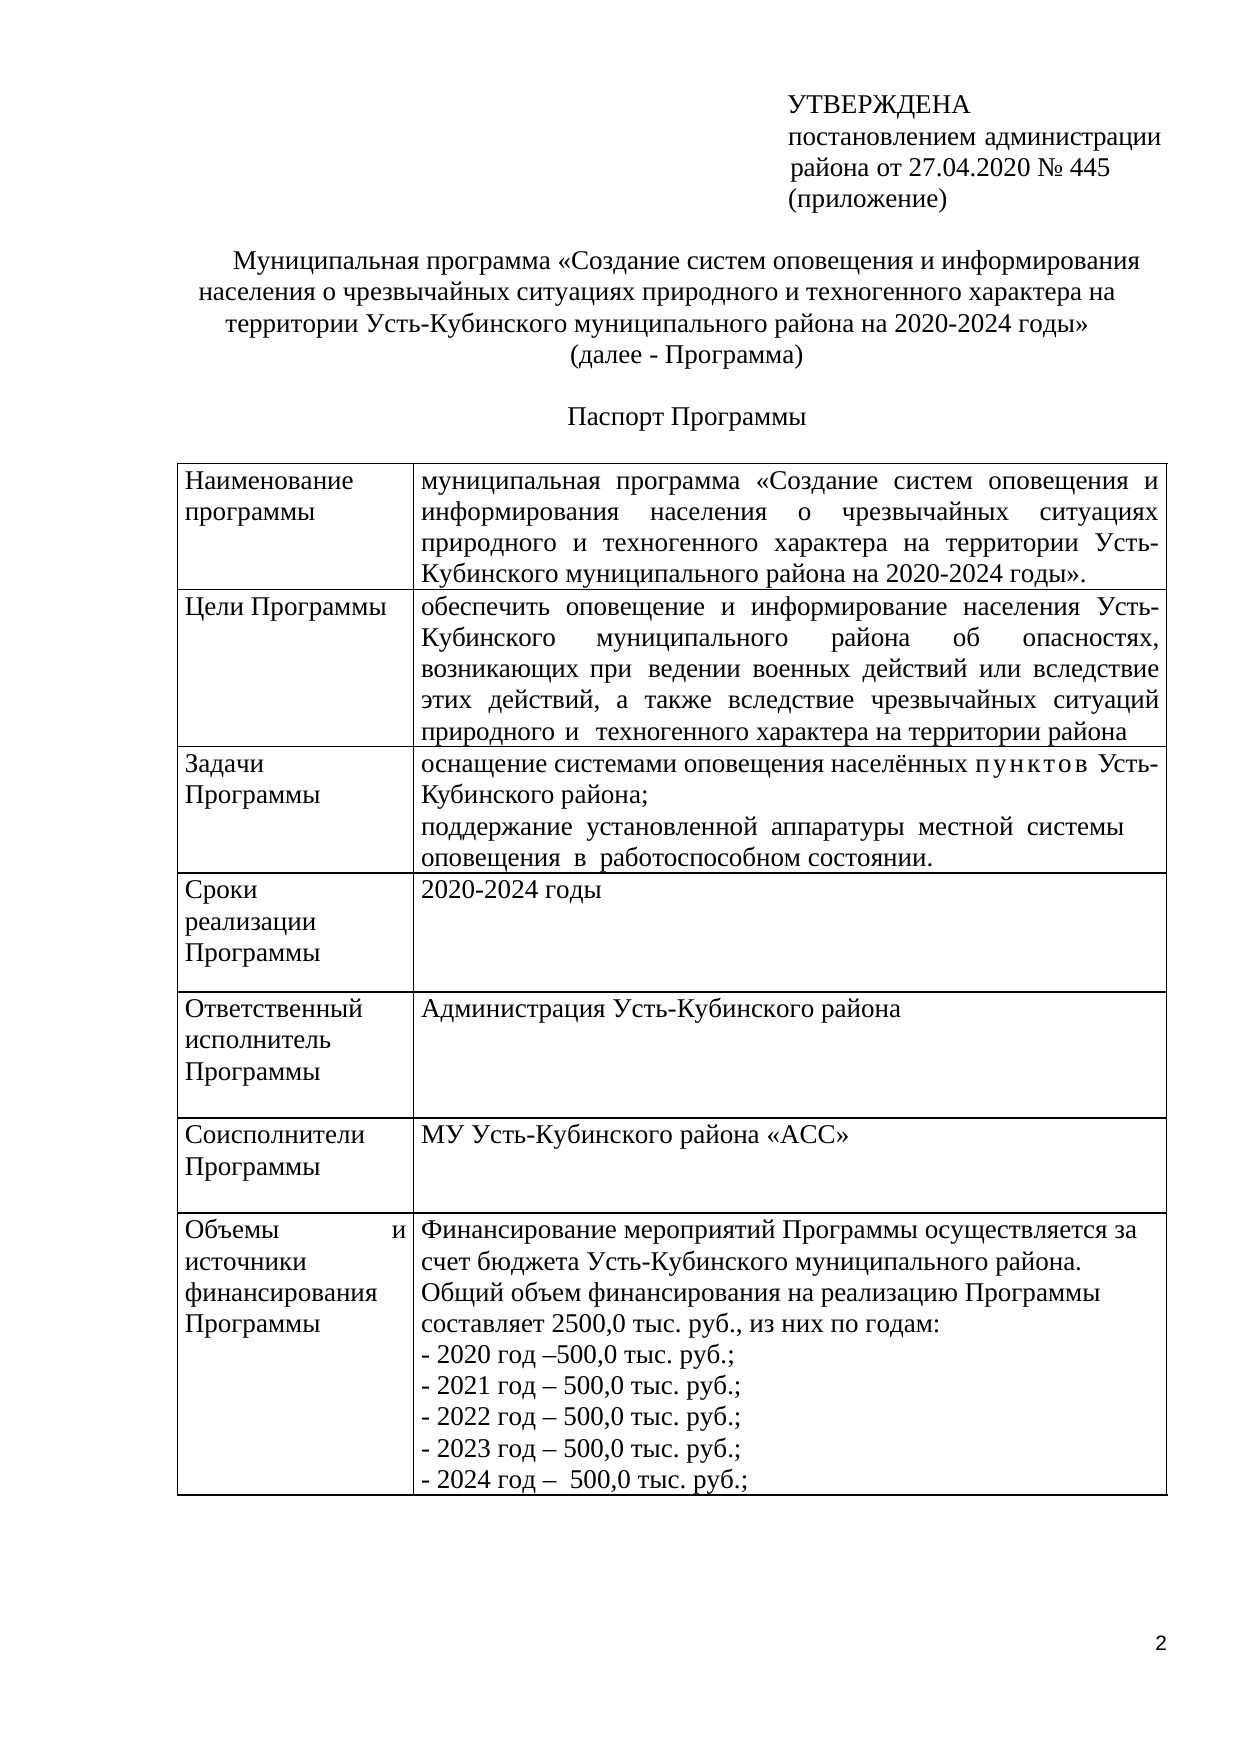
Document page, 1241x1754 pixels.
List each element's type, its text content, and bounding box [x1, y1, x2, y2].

text (далее - Программа) [148, 338, 1167, 369]
table_cell Цели Программы [178, 590, 413, 746]
table_cell Задачи Программы [178, 747, 413, 872]
table_cell 2020-2024 годы [414, 874, 1166, 991]
text УТВЕРЖДЕНА [148, 89, 1167, 120]
text Муниципальная программа «Создание систем оповещения и информирования населения о чрезвычайных ситуациях природного и техногенного характера на территории Усть-Кубинского муниципального района на 2020-2024 годы» [148, 244, 1167, 338]
table_cell МУ Усть-Кубинского района «АСС» [414, 1119, 1166, 1212]
table_cell Администрация Усть-Кубинского района [414, 993, 1166, 1117]
text постановлением администрации [148, 120, 1167, 151]
table_cell оснащение системами оповещения населённых пунктов Усть-Кубинского района; поддержание установленной аппаратуры местной системы оповещения в работоспособном состоянии. [414, 747, 1166, 872]
table_cell Соисполнители Программы [178, 1119, 413, 1212]
text Паспорт Программы [148, 400, 1167, 431]
table_cell Финансирование мероприятий Программы осуществляется за счет бюджета Усть-Кубинского муниципального района. Общий объем финансирования на реализацию Программы составляет 2500,0 тыс. руб., из них по годам: - 2020 год –500,0 тыс. руб.; - 2021 год – 500,0 тыс. руб.; - 2022 год – 500,0 тыс. руб.; - 2023 год – 500,0 тыс. руб.; - 2024 год – 500,0 тыс. руб.; [414, 1214, 1166, 1494]
text района от 27.04.2020 № 445 [148, 151, 1167, 182]
table_header муниципальная программа «Создание систем оповещения и информирования населения о чрезвычайных ситуациях природного и техногенного характера на территории Усть-Кубинского муниципального района на 2020-2024 годы». [414, 464, 1166, 588]
title (приложение) [148, 182, 1167, 213]
table_cell Объемы и источники финансирования Программы [178, 1214, 413, 1494]
table_header Наименование программы [178, 464, 413, 588]
table_cell Сроки реализации Программы [178, 874, 413, 991]
table_cell Ответственный исполнитель Программы [178, 993, 413, 1117]
table_cell обеспечить оповещение и информирование населения Усть-Кубинского муниципального района об опасностях, возникающих при ведении военных действий или вследствие этих действий, а также вследствие чрезвычайных ситуаций природного и техногенного характера на территории района [414, 590, 1166, 746]
